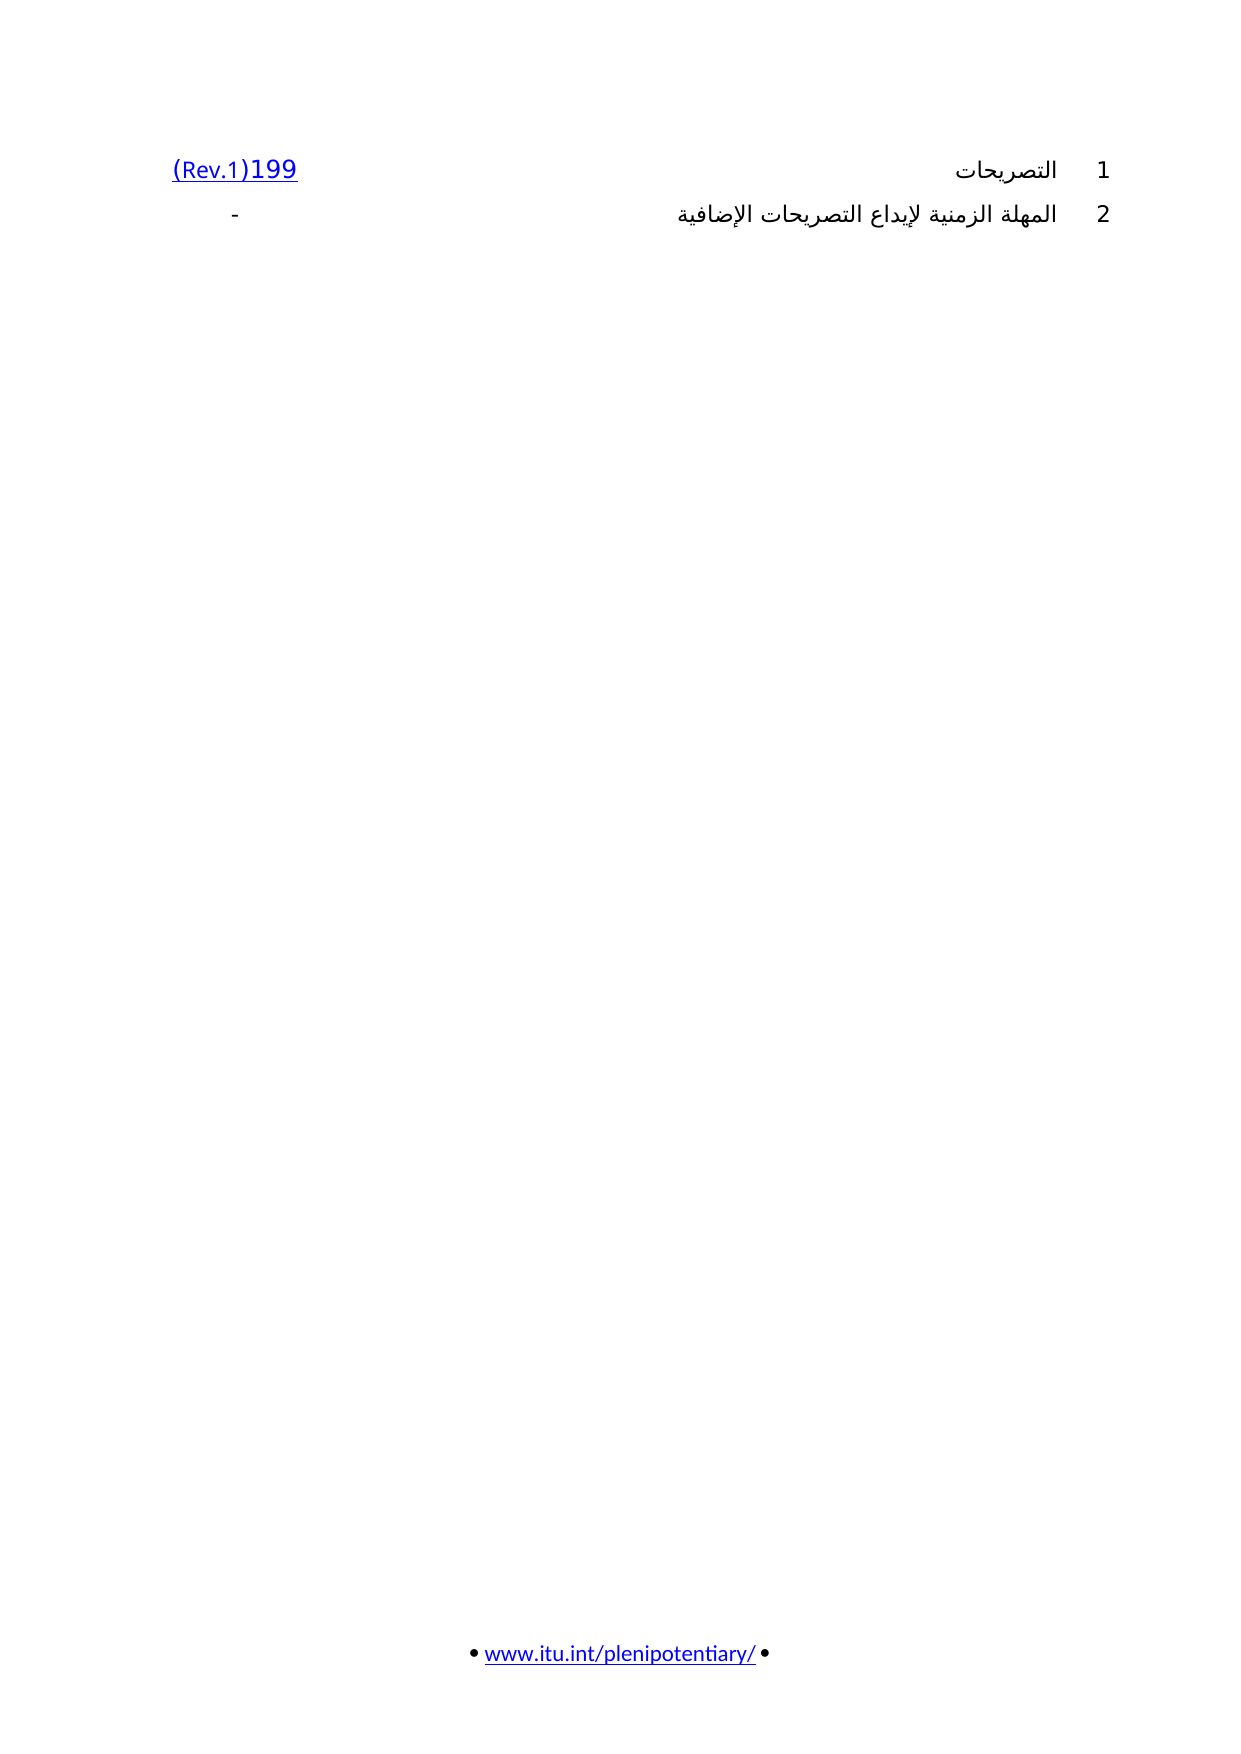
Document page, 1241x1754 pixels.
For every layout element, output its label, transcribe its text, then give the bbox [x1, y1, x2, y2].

table_cell 199(Rev.1) [118, 148, 352, 191]
table_cell - [118, 191, 352, 235]
table_cell المهلة الزمنية لإيداع التصريحات الإضافية [352, 191, 1069, 235]
table_cell 2 [1069, 191, 1122, 235]
table_cell 1 [1069, 148, 1122, 191]
table_cell التصريحات [352, 148, 1069, 191]
